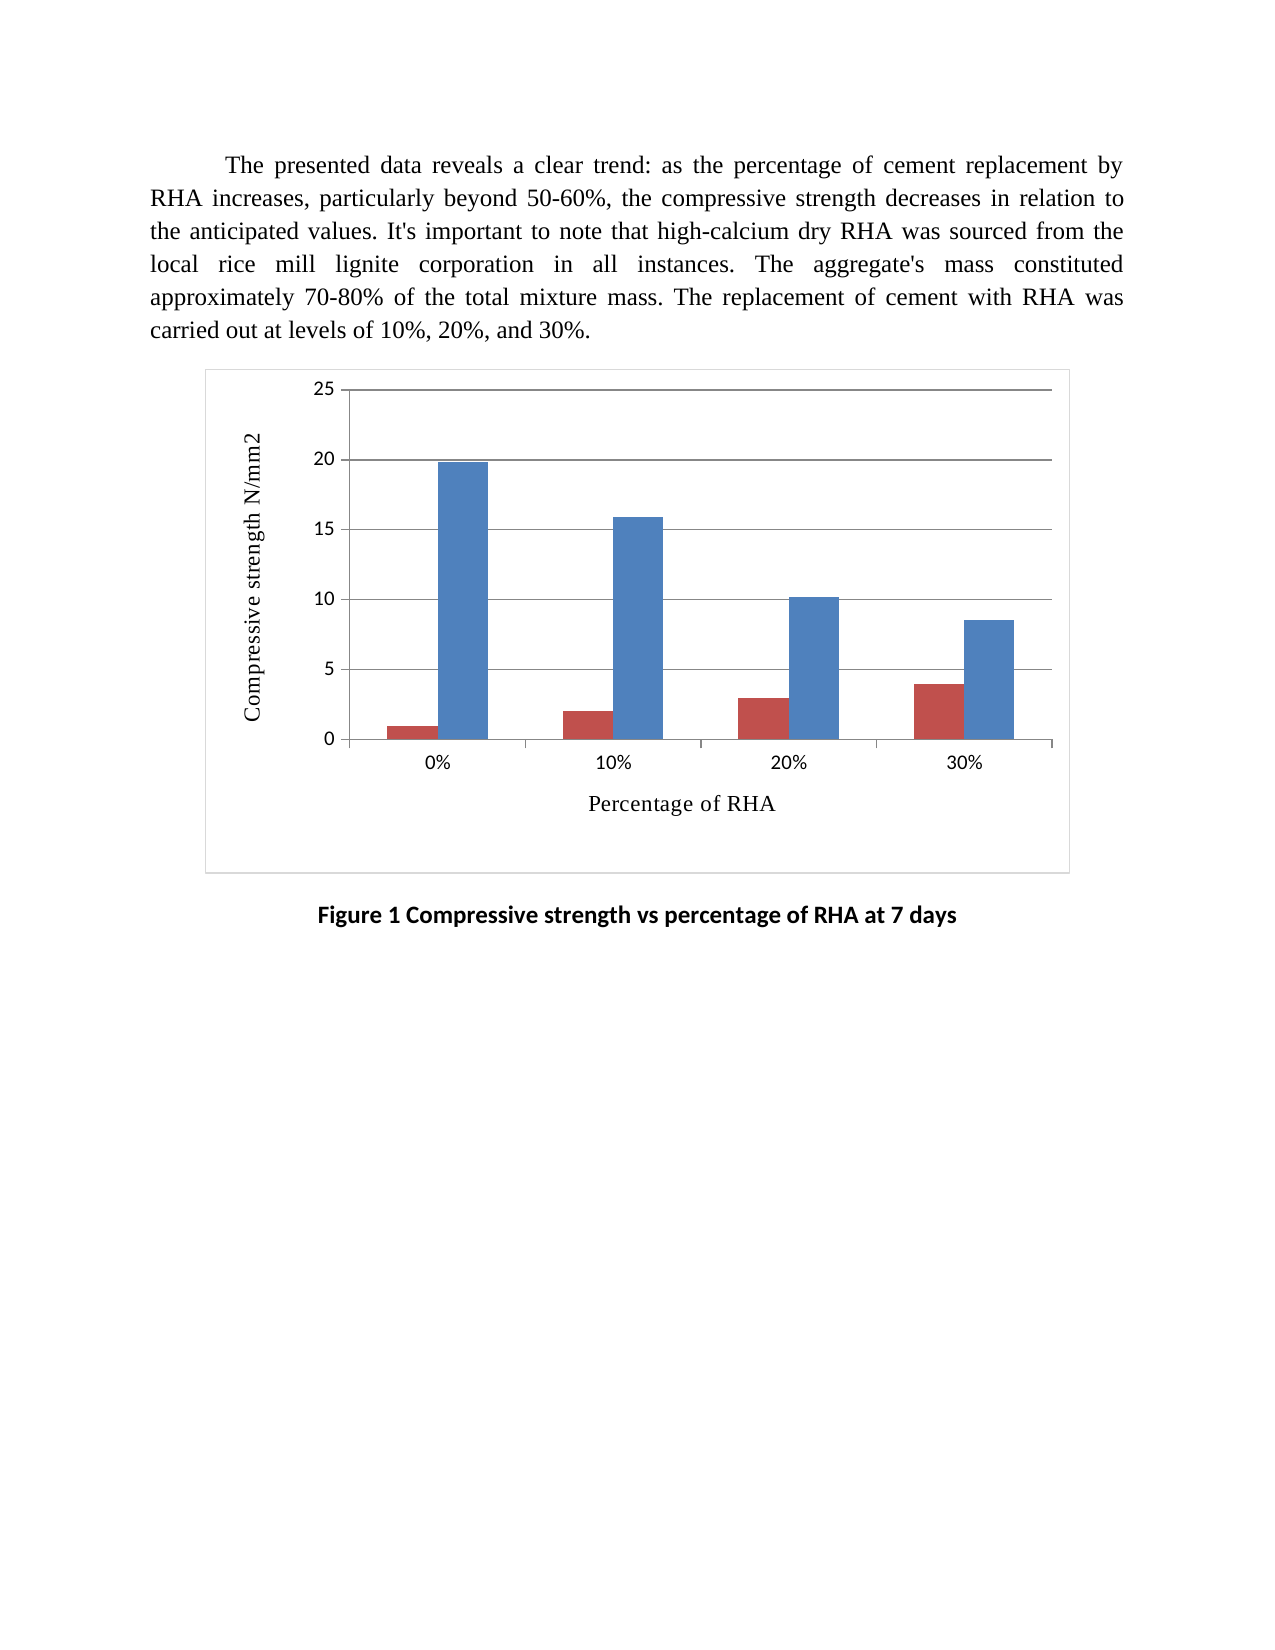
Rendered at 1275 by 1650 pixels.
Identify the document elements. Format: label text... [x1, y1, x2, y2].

text Figure 1 Compressive strength vs percentage of RHA at 7 days [150, 899, 1125, 929]
text The presented data reveals a clear trend: as the percentage of cement replacement by RHA increases, particularly beyond 50-60%, the compressive strength decreases in relation to the anticipated values. It's important to note that high-calcium dry RHA was sourced from the local rice mill lignite corporation in all instances. The aggregate's mass constituted approximately 70-80% of the total mixture mass. The replacement of cement with RHA was carried out at levels of 10%, 20%, and 30%. [150, 150, 1125, 344]
